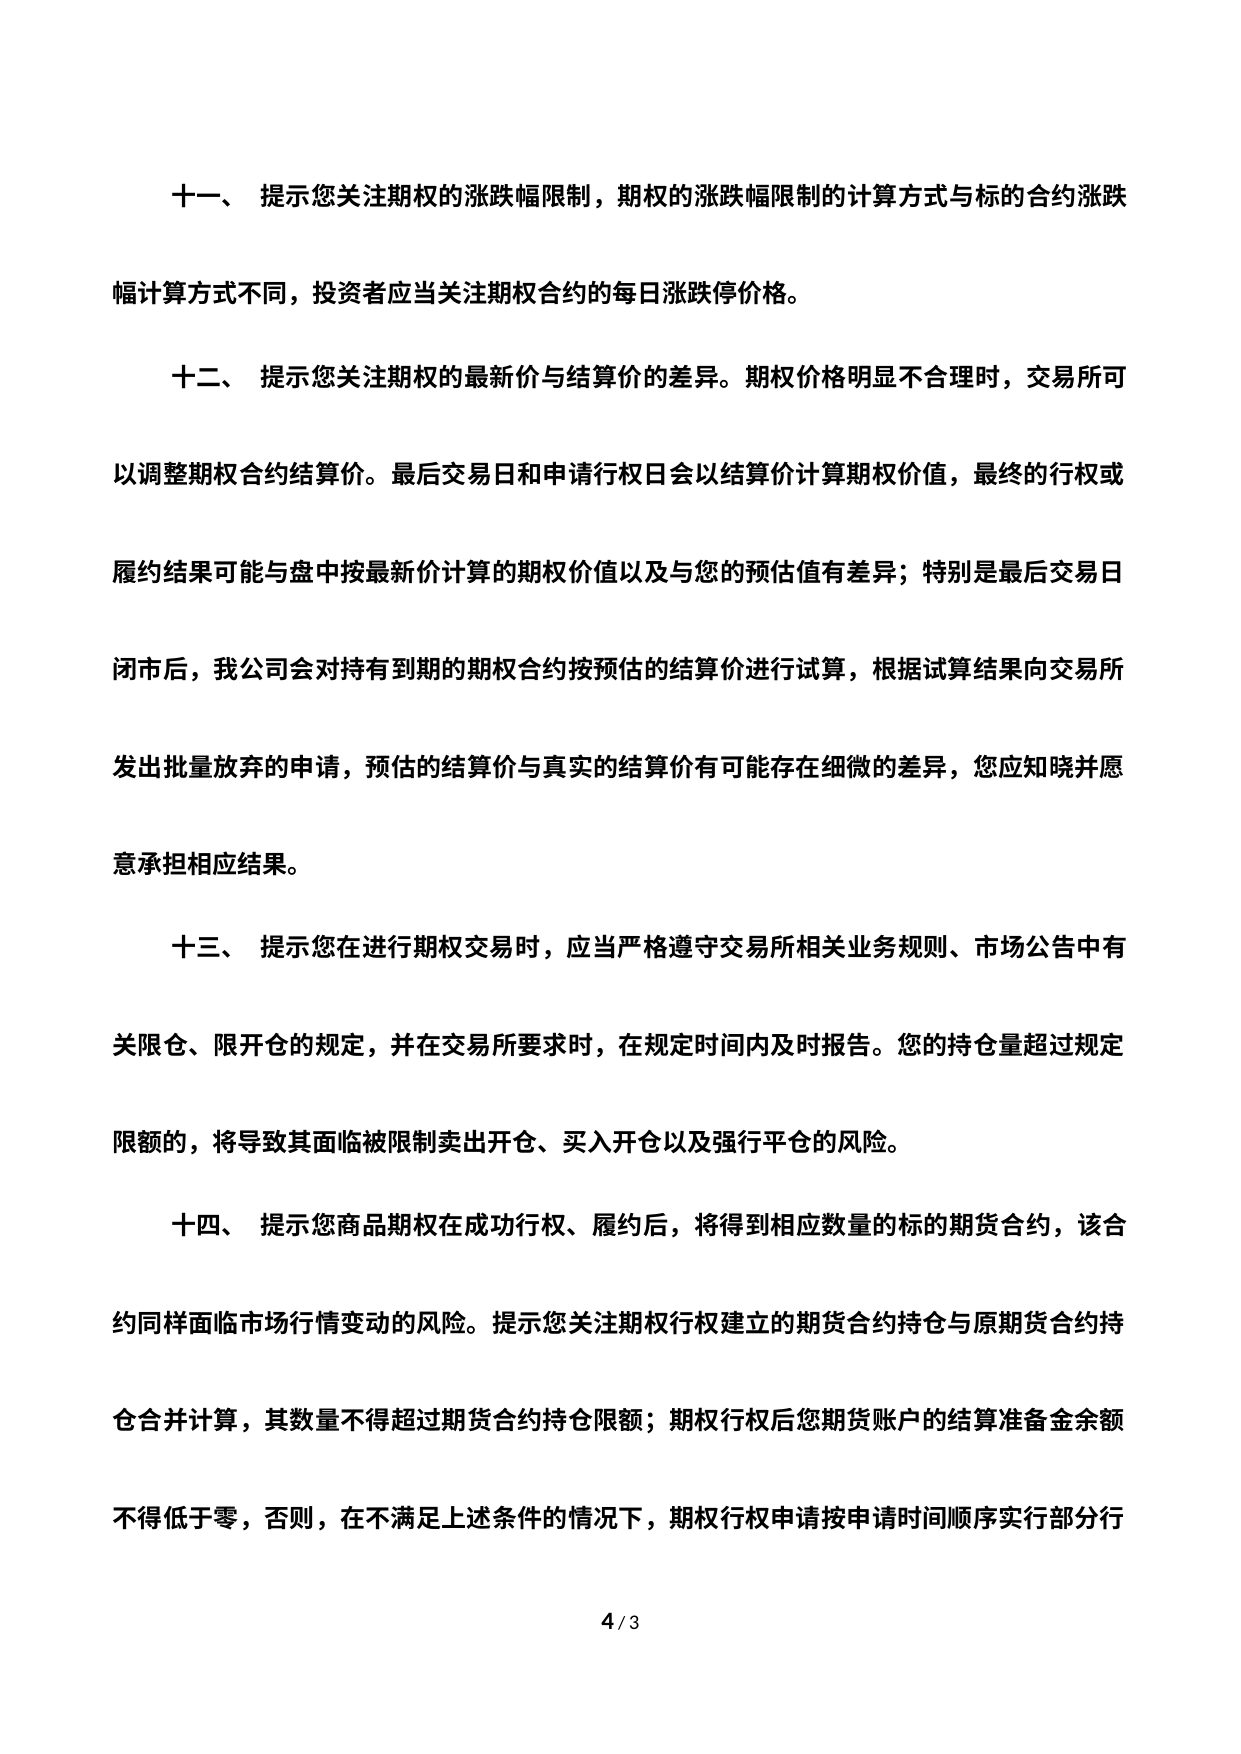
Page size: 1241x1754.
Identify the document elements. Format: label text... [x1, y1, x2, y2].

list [112, 1191, 1128, 1549]
list 提示您关注期权的最新价与结算价的差异。期权价格明显不合理时，交易所可以调整期权合约结算价。最后交易日和申请行权日会以结算价计算期权价值，最终的行权或履约结果可能与盘中按最新价计算的期权价值以及与您的预估值有差异；特别是最后交易日闭市后，我公司会对持有到期的期权合约按预估的结算价进行试算，根据试算结果向交易所发出批量放弃的申请，预估的结算价与真实的结算价有可能存在细微的差异，您应知晓并愿意承担相应结果。 [112, 343, 1128, 895]
list 提示您关注期权的涨跌幅限制，期权的涨跌幅限制的计算方式与标的合约涨跌幅计算方式不同，投资者应当关注期权合约的每日涨跌停价格。 [112, 162, 1128, 324]
list 提示您在进行期权交易时，应当严格遵守交易所相关业务规则、市场公告中有关限仓、限开仓的规定，并在交易所要求时，在规定时间内及时报告。您的持仓量超过规定限额的，将导致其面临被限制卖出开仓、买入开仓以及强行平仓的风险。 [112, 913, 1128, 1173]
